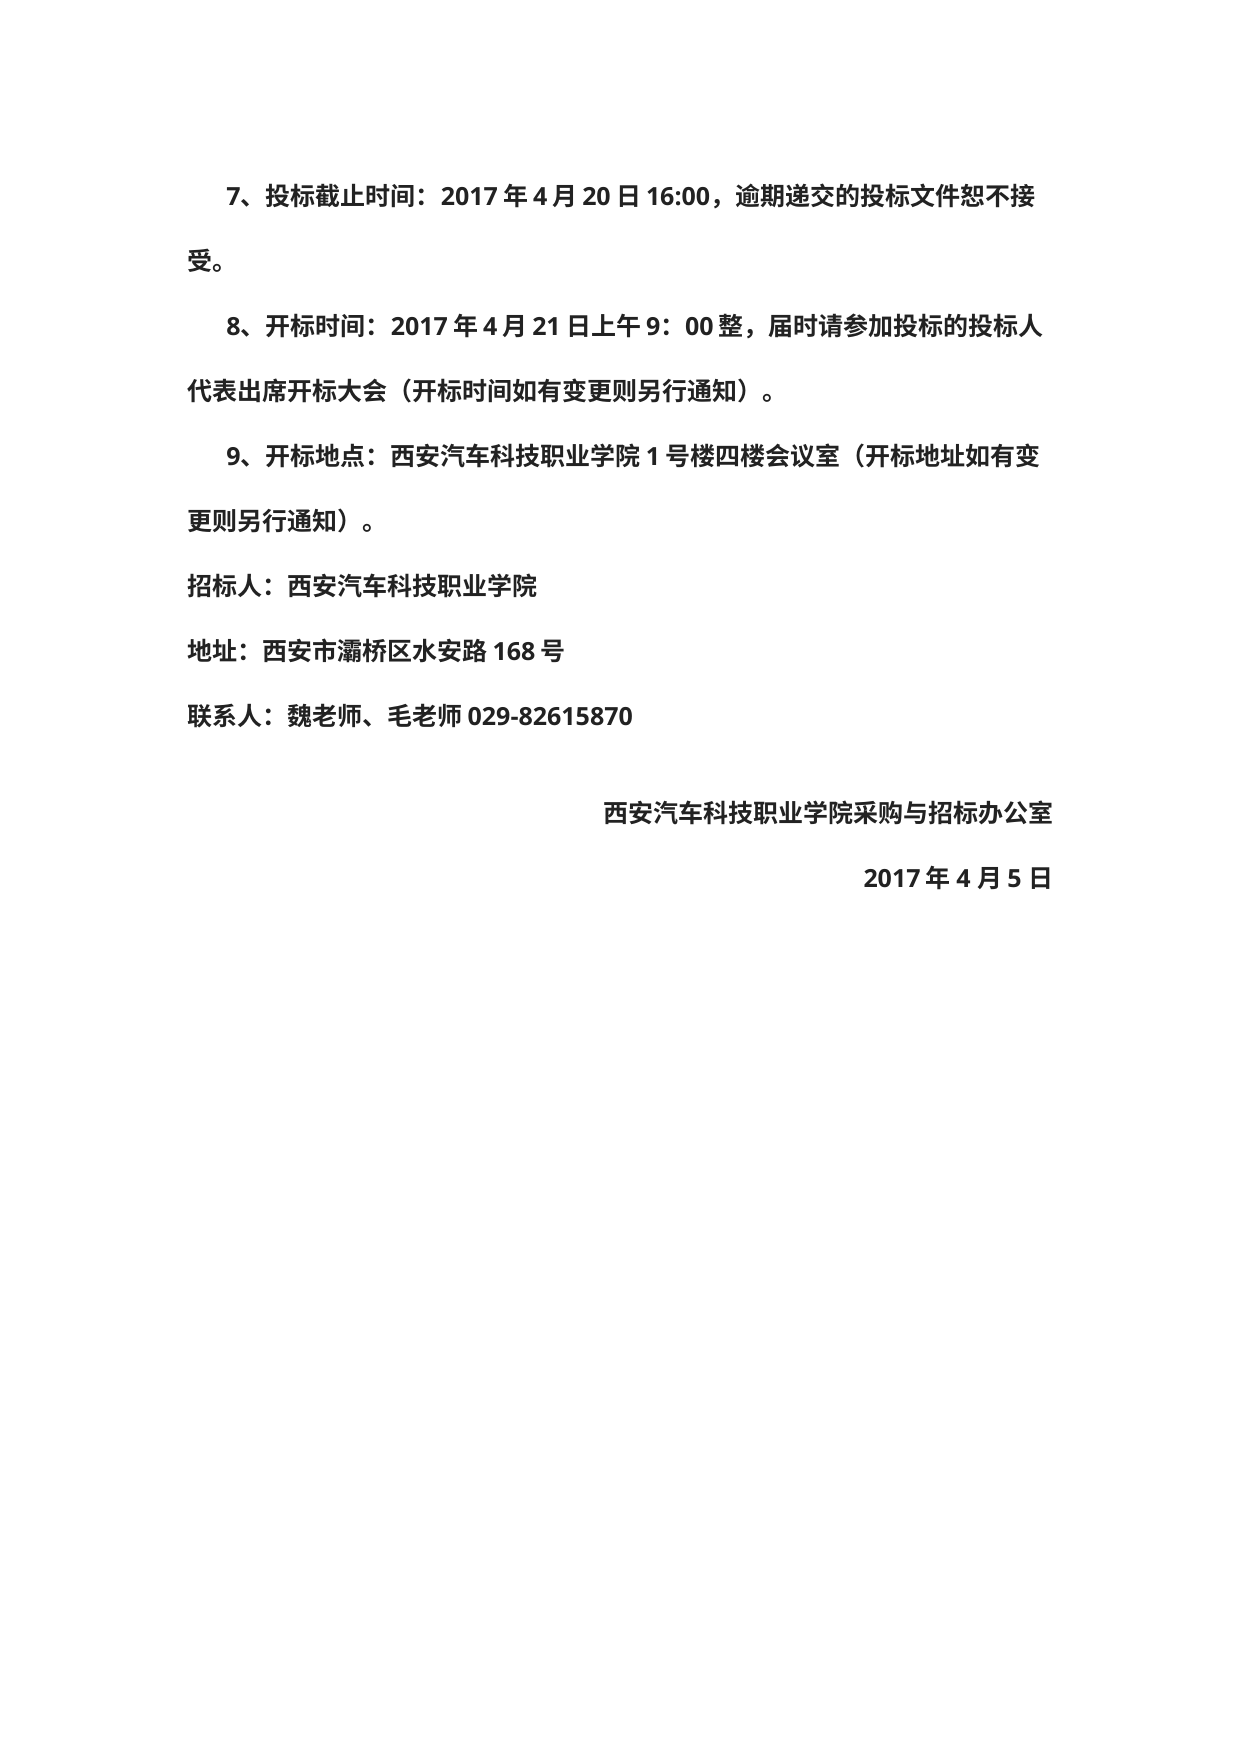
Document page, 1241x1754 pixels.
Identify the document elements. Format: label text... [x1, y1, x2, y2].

text 7、投标截止时间：2017年4月20日16:00，逾期递交的投标文件恕不接受。 [187, 162, 1053, 292]
text 联系人：魏老师、毛老师029-82615870 [187, 682, 1053, 747]
text 9、开标地点：西安汽车科技职业学院1号楼四楼会议室（开标地址如有变更则另行通知）。 [187, 422, 1053, 552]
text 招标人：西安汽车科技职业学院 [187, 552, 1053, 617]
text 西安汽车科技职业学院采购与招标办公室 [187, 779, 1053, 844]
text 2017年 4 月5 日 [187, 844, 1053, 909]
text 地址：西安市灞桥区水安路168号 [187, 617, 1053, 682]
text 8、开标时间：2017年4月21日上午9：00整，届时请参加投标的投标人代表出席开标大会（开标时间如有变更则另行通知）。 [187, 292, 1053, 422]
